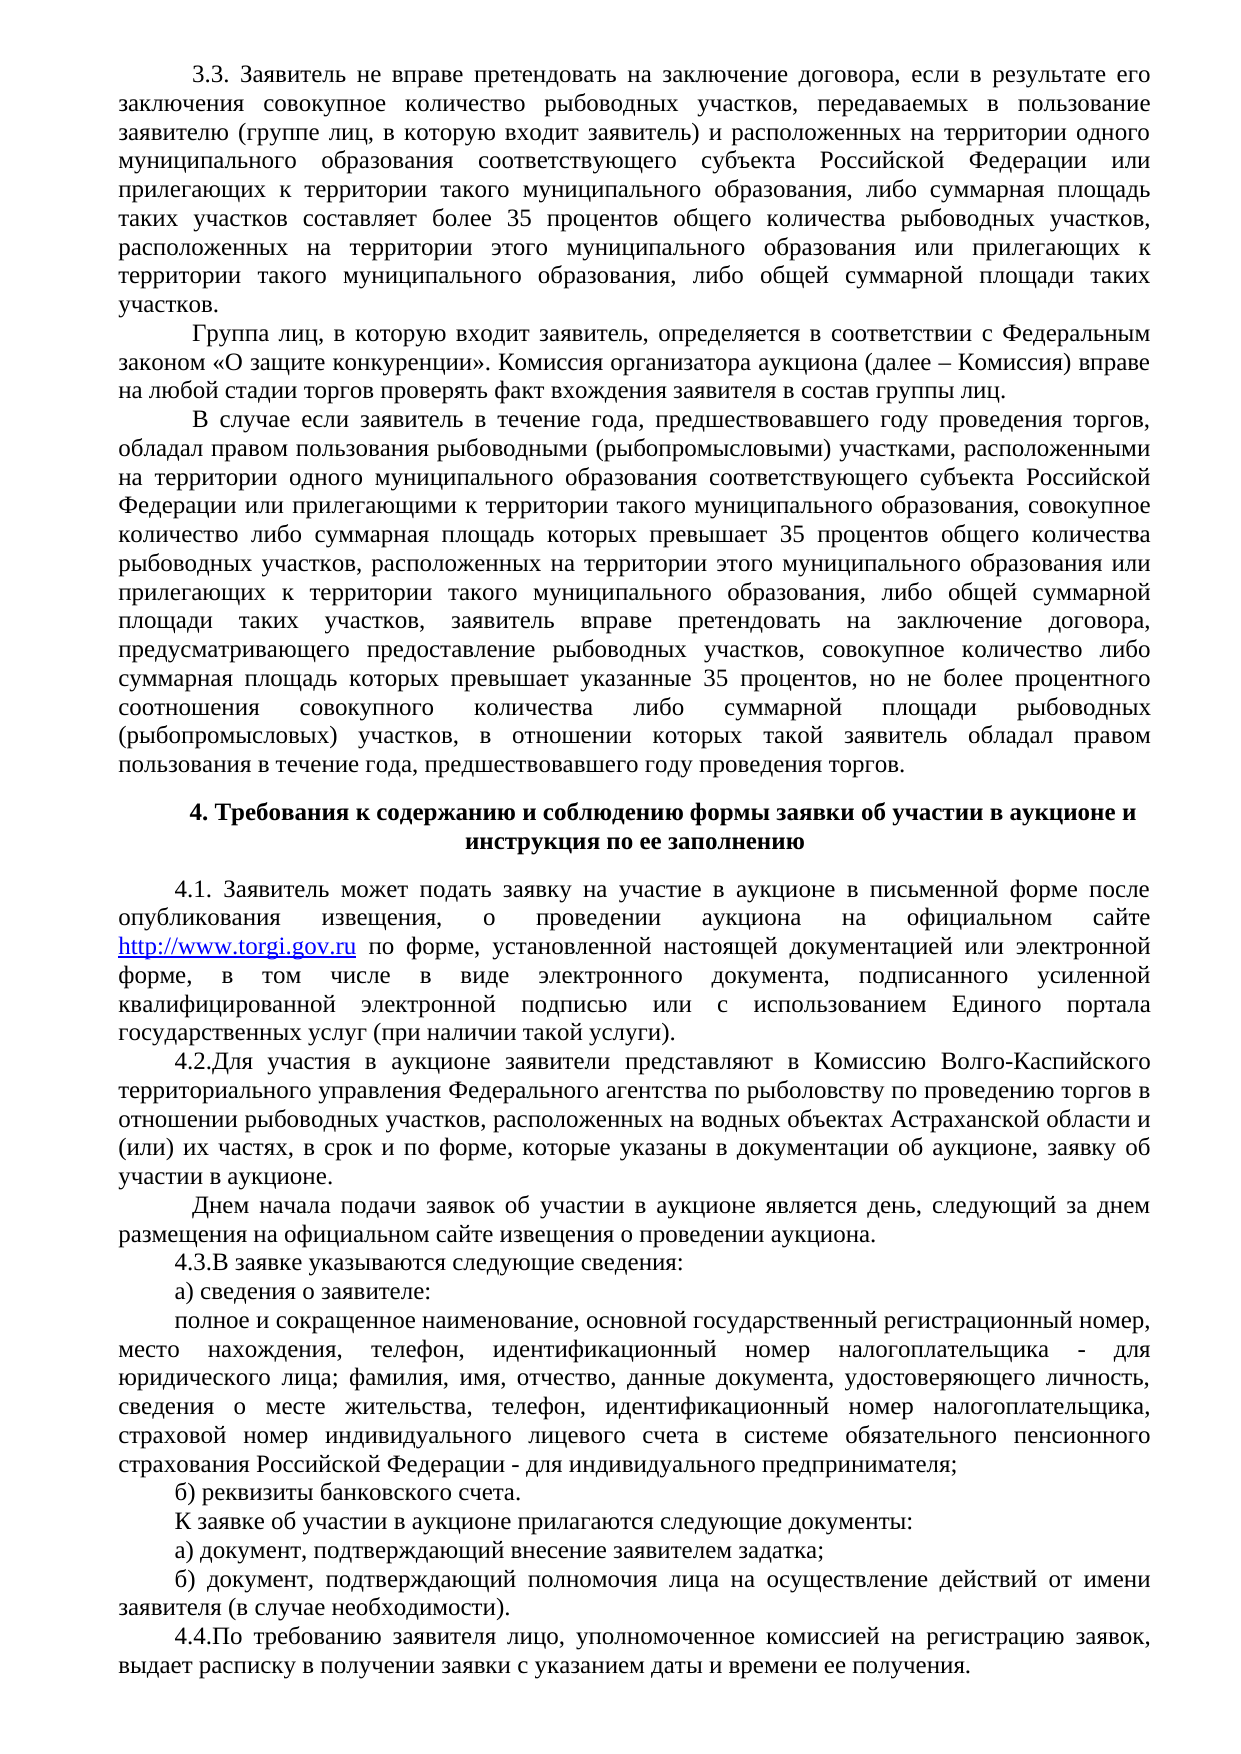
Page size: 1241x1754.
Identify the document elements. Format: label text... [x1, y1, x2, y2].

text 4.3.В заявке указываются следующие сведения: [118, 1247, 1152, 1276]
text а) документ, подтверждающий внесение заявителем задатка; [118, 1535, 1152, 1564]
text полное и сокращенное наименование, основной государственный регистрационный номер, место нахождения, телефон, идентификационный номер налогоплательщика - для юридического лица; фамилия, имя, отчество, данные документа, удостоверяющего личность, сведения о месте жительства, телефон, идентификационный номер налогоплательщика, страховой номер индивидуального лицевого счета в системе обязательного пенсионного страхования Российской Федерации - для индивидуального предпринимателя; [118, 1305, 1152, 1477]
text Днем начала подачи заявок об участии в аукционе является день, следующий за днем размещения на официальном сайте извещения о проведении аукциона. [118, 1190, 1152, 1247]
text 4.1. Заявитель может подать заявку на участие в аукционе в письменной форме после опубликования извещения, о проведении аукциона на официальном сайте http://www.torgi.gov.ru по форме, установленной настоящей документацией или электронной форме, в том числе в виде электронного документа, подписанного усиленной квалифицированной электронной подписью или с использованием Единого портала государственных услуг (при наличии такой услуги). [118, 874, 1152, 1046]
text 3.3. Заявитель не вправе претендовать на заключение договора, если в результате его заключения совокупное количество рыбоводных участков, передаваемых в пользование заявителю (группе лиц, в которую входит заявитель) и расположенных на территории одного муниципального образования соответствующего субъекта Российской Федерации или прилегающих к территории такого муниципального образования, либо суммарная площадь таких участков составляет более 35 процентов общего количества рыбоводных участков, расположенных на территории этого муниципального образования или прилегающих к территории такого муниципального образования, либо общей суммарной площади таких участков. [118, 59, 1152, 318]
text К заявке об участии в аукционе прилагаются следующие документы: [118, 1506, 1152, 1535]
text В случае если заявитель в течение года, предшествовавшего году проведения торгов, обладал правом пользования рыбоводными (рыбопромысловыми) участками, расположенными на территории одного муниципального образования соответствующего субъекта Российской Федерации или прилегающими к территории такого муниципального образования, совокупное количество либо суммарная площадь которых превышает 35 процентов общего количества рыбоводных участков, расположенных на территории этого муниципального образования или прилегающих к территории такого муниципального образования, либо общей суммарной площади таких участков, заявитель вправе претендовать на заключение договора, предусматривающего предоставление рыбоводных участков, совокупное количество либо суммарная площадь которых превышает указанные 35 процентов, но не более процентного соотношения совокупного количества либо суммарной площади рыбоводных (рыбопромысловых) участков, в отношении которых такой заявитель обладал правом пользования в течение года, предшествовавшего году проведения торгов. [118, 404, 1152, 778]
text 4. Требования к содержанию и соблюдению формы заявки об участии в аукционе и инструкция по ее заполнению [118, 797, 1152, 854]
text б) реквизиты банковского счета. [118, 1477, 1152, 1506]
text 4.4.По требованию заявителя лицо, уполномоченное комиссией на регистрацию заявок, выдает расписку в получении заявки с указанием даты и времени ее получения. [118, 1621, 1152, 1679]
text б) документ, подтверждающий полномочия лица на осуществление действий от имени заявителя (в случае необходимости). [118, 1564, 1152, 1621]
text а) сведения о заявителе: [118, 1276, 1152, 1305]
text Группа лиц, в которую входит заявитель, определяется в соответствии с Федеральным законом «О защите конкуренции». Комиссия организатора аукциона (далее – Комиссия) вправе на любой стадии торгов проверять факт вхождения заявителя в состав группы лиц. [118, 318, 1152, 404]
text 4.2.Для участия в аукционе заявители представляют в Комиссию Волго-Каспийского территориального управления Федерального агентства по рыболовству по проведению торгов в отношении рыбоводных участков, расположенных на водных объектах Астраханской области и (или) их частях, в срок и по форме, которые указаны в документации об аукционе, заявку об участии в аукционе. [118, 1046, 1152, 1190]
